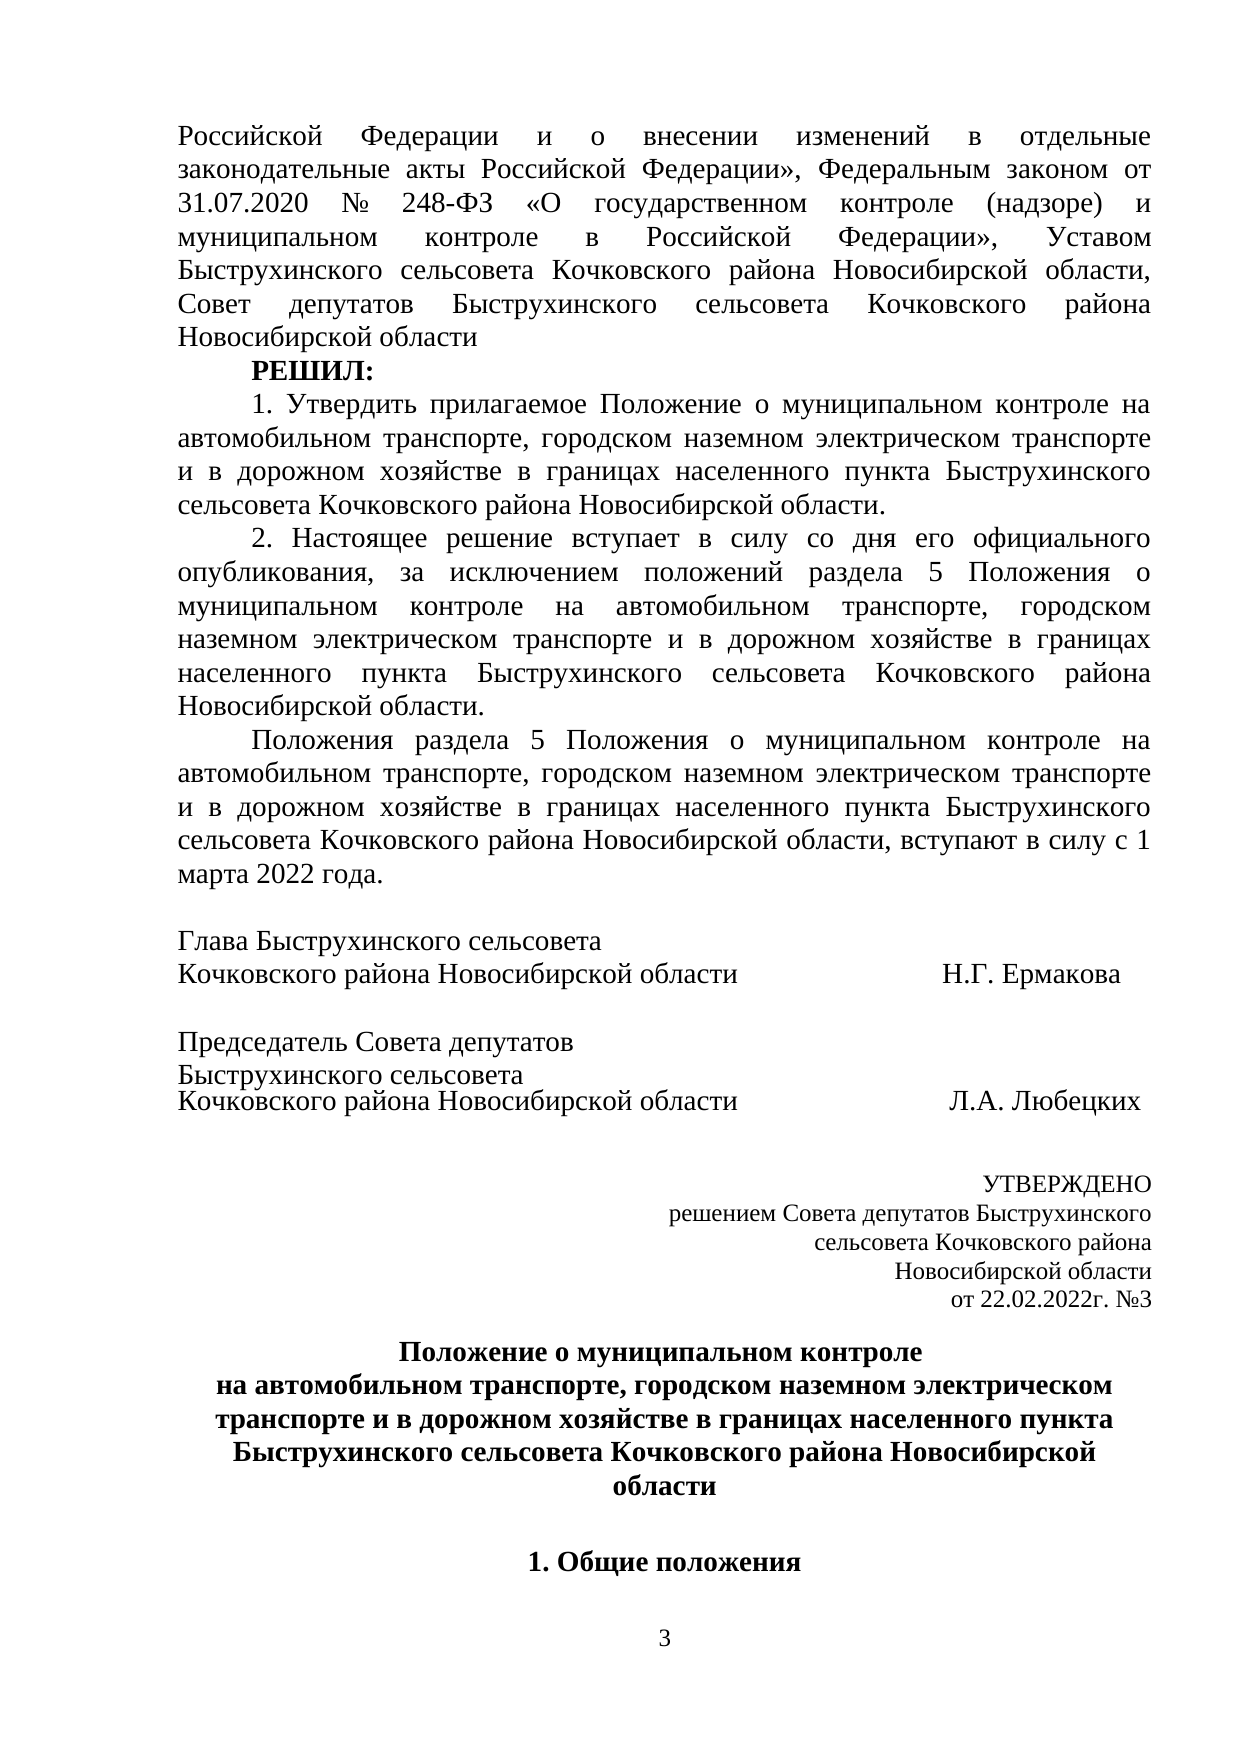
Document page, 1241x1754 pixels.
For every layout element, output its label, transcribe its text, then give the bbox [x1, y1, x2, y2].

text УТВЕРЖДЕНО [650, 1169, 1152, 1198]
text 2. Настоящее решение вступает в силу со дня его официального опубликования, за исключением положений раздела 5 Положения о муниципальном контроле на автомобильном транспорте, городском наземном электрическом транспорте и в дорожном хозяйстве в границах населенного пункта Быструхинского сельсовета Кочковского района Новосибирской области. [177, 521, 1152, 722]
text решением Совета депутатов Быструхинского сельсовета Кочковского района [650, 1198, 1152, 1256]
text Положение о муниципальном контроле на автомобильном транспорте, городском наземном электрическом транспорте и в дорожном хозяйстве в границах населенного пункта Быструхинского сельсовета Кочковского района Новосибирской области [177, 1334, 1152, 1501]
text Кочковского района Новосибирской области Л.А. Любецких [177, 1091, 1152, 1116]
text Быструхинского сельсовета [177, 1057, 1152, 1091]
text Кочковского района Новосибирской области Н.Г. Ермакова [177, 957, 1152, 990]
text 1. Общие положения [177, 1544, 1152, 1578]
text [177, 118, 1152, 353]
text Председатель Совета депутатов [177, 1024, 1152, 1057]
text РЕШИЛ: [177, 353, 1152, 386]
text от 22.02.2022г. №3 [650, 1284, 1152, 1313]
text Новосибирской области [650, 1256, 1152, 1284]
text Глава Быструхинского сельсовета [177, 923, 1152, 957]
text 1. Утвердить прилагаемое Положение о муниципальном контроле на автомобильном транспорте, городском наземном электрическом транспорте и в дорожном хозяйстве в границах населенного пункта Быструхинского сельсовета Кочковского района Новосибирской области. [177, 386, 1152, 521]
text Положения раздела 5 Положения о муниципальном контроле на автомобильном транспорте, городском наземном электрическом транспорте и в дорожном хозяйстве в границах населенного пункта Быструхинского сельсовета Кочковского района Новосибирской области, вступают в силу с 1 марта 2022 года. [177, 722, 1152, 889]
